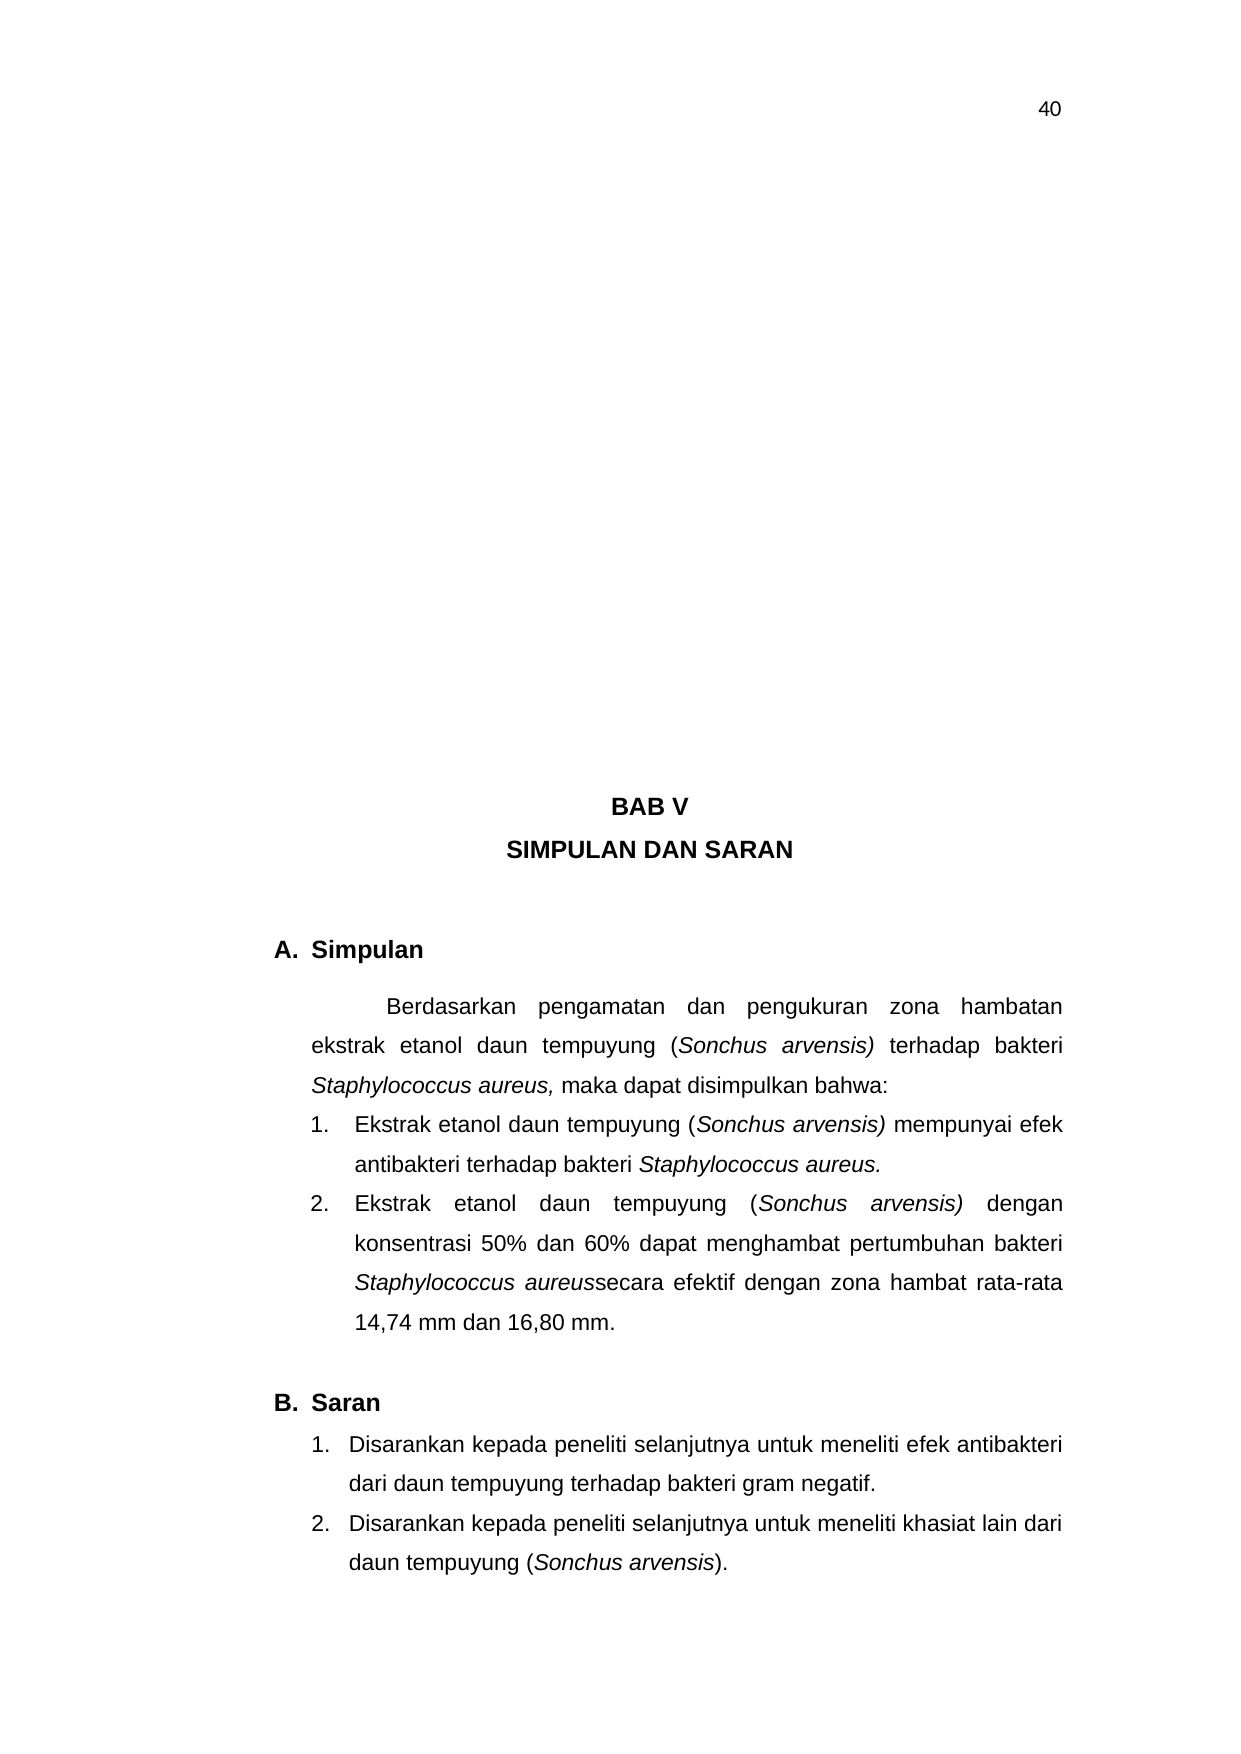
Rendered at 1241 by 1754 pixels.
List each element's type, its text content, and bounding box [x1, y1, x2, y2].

list Disarankan kepada peneliti selanjutnya untuk meneliti khasiat lain dari daun tempuyung (Sonchus arvensis). [311, 1510, 1063, 1576]
list Berdasarkan pengamatan dan pengukuran zona hambatan ekstrak etanol daun tempuyung (Sonchus arvensis) terhadap bakteri Staphylococcus aureus, maka dapat disimpulkan bahwa: [311, 993, 1063, 1098]
list Ekstrak etanol daun tempuyung (Sonchus arvensis) dengan konsentrasi 50% dan 60% dapat menghambat pertumbuhan bakteri Staphylococcus aureussecara efektif dengan zona hambat rata-rata 14,74 mm dan 16,80 mm. [310, 1190, 1063, 1335]
list Disarankan kepada peneliti selanjutnya untuk meneliti efek antibakteri dari daun tempuyung terhadap bakteri gram negatif. [311, 1431, 1063, 1497]
list Saran [274, 1388, 1063, 1416]
list Ekstrak etanol daun tempuyung (Sonchus arvensis) mempunyai efek antibakteri terhadap bakteri Staphylococcus aureus. [310, 1111, 1063, 1177]
list SIMPULAN DAN SARAN [236, 835, 1063, 863]
list BAB V [236, 792, 1063, 820]
list Simpulan [274, 935, 1063, 964]
